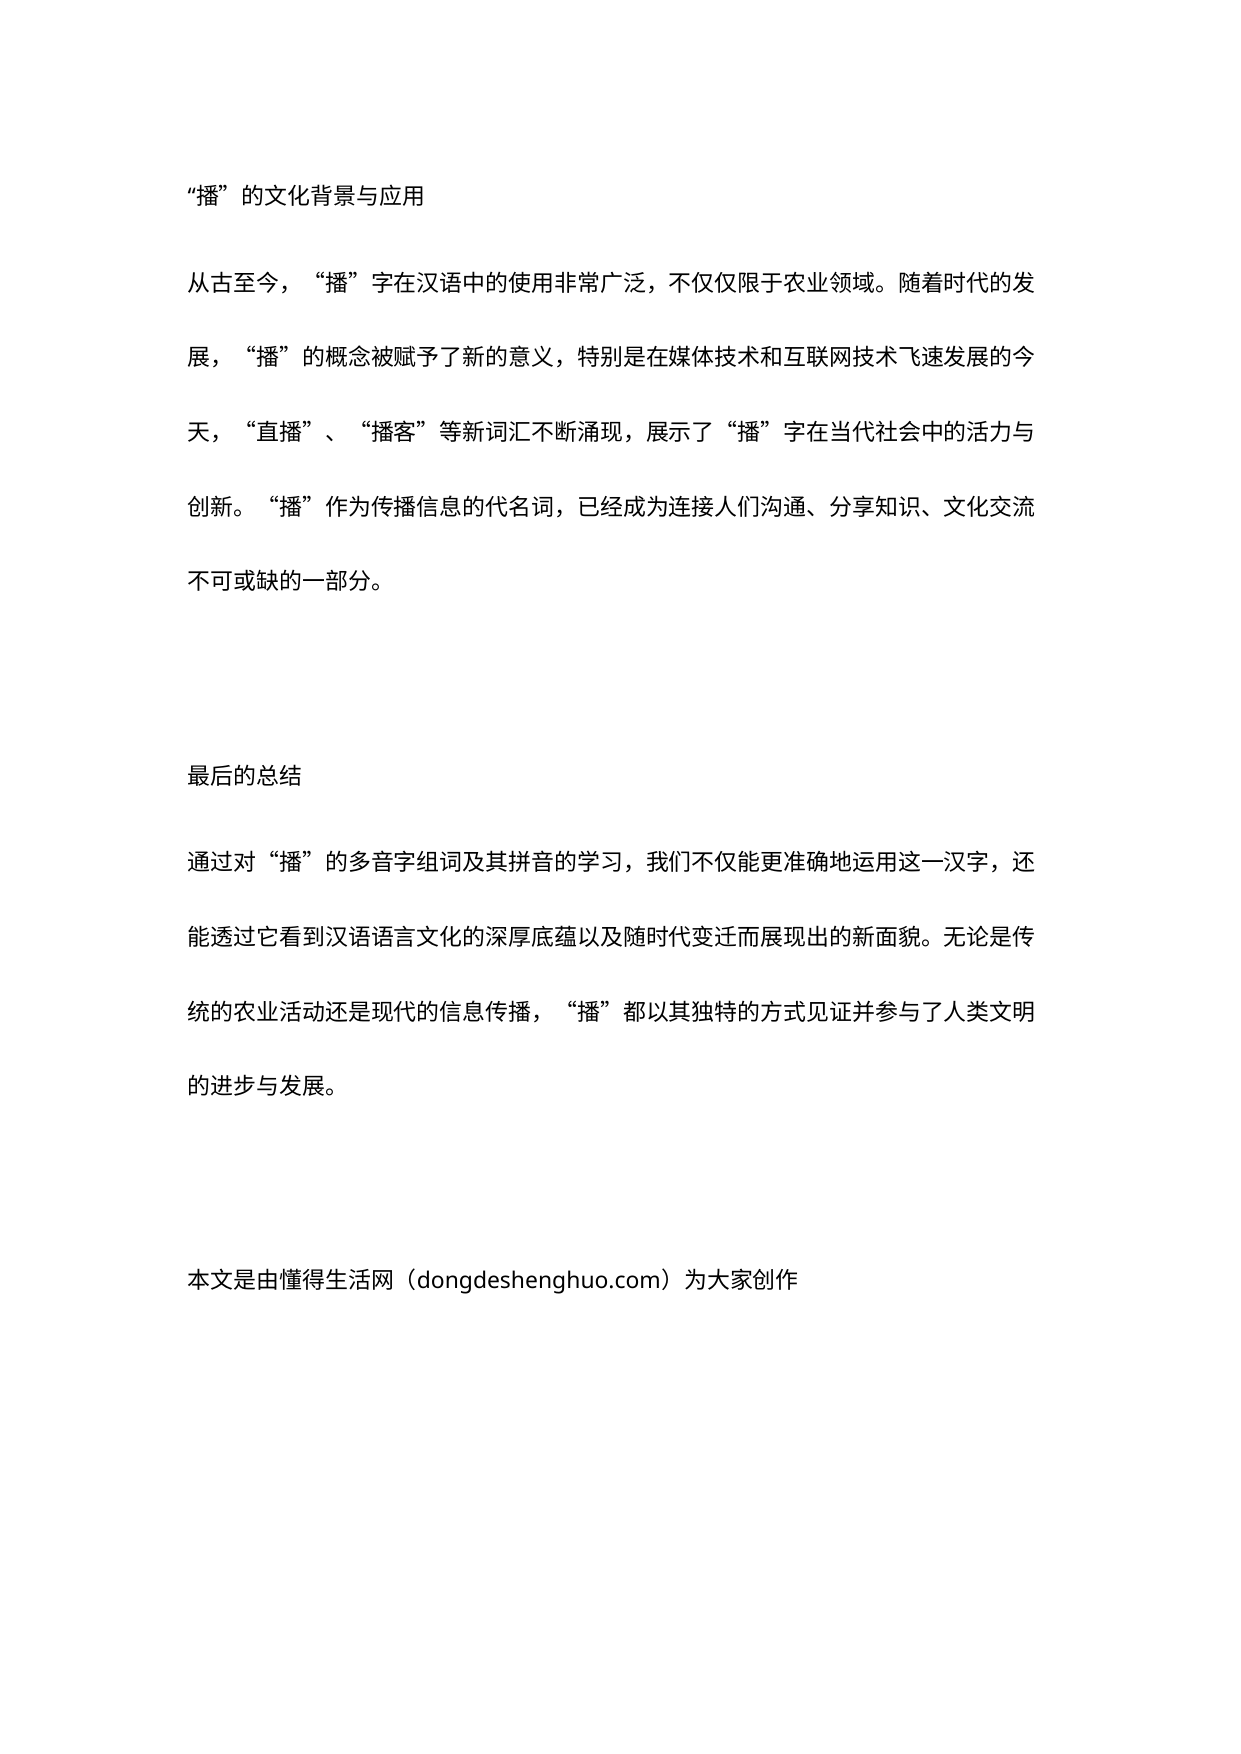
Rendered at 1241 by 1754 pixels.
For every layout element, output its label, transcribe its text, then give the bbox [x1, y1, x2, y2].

text 从古至今，“播”字在汉语中的使用非常广泛，不仅仅限于农业领域。随着时代的发展，“播”的概念被赋予了新的意义，特别是在媒体技术和互联网技术飞速发展的今天，“直播”、“播客”等新词汇不断涌现，展示了“播”字在当代社会中的活力与创新。“播”作为传播信息的代名词，已经成为连接人们沟通、分享知识、文化交流不可或缺的一部分。 [187, 249, 1053, 612]
text 本文是由懂得生活网（dongdeshenghuo.com）为大家创作 [187, 1247, 1053, 1312]
text “播”的文化背景与应用 [187, 162, 1053, 227]
text 通过对“播”的多音字组词及其拼音的学习，我们不仅能更准确地运用这一汉字，还能透过它看到汉语语言文化的深厚底蕴以及随时代变迁而展现出的新面貌。无论是传统的农业活动还是现代的信息传播，“播”都以其独特的方式见证并参与了人类文明的进步与发展。 [187, 828, 1053, 1117]
text 最后的总结 [187, 742, 1053, 807]
